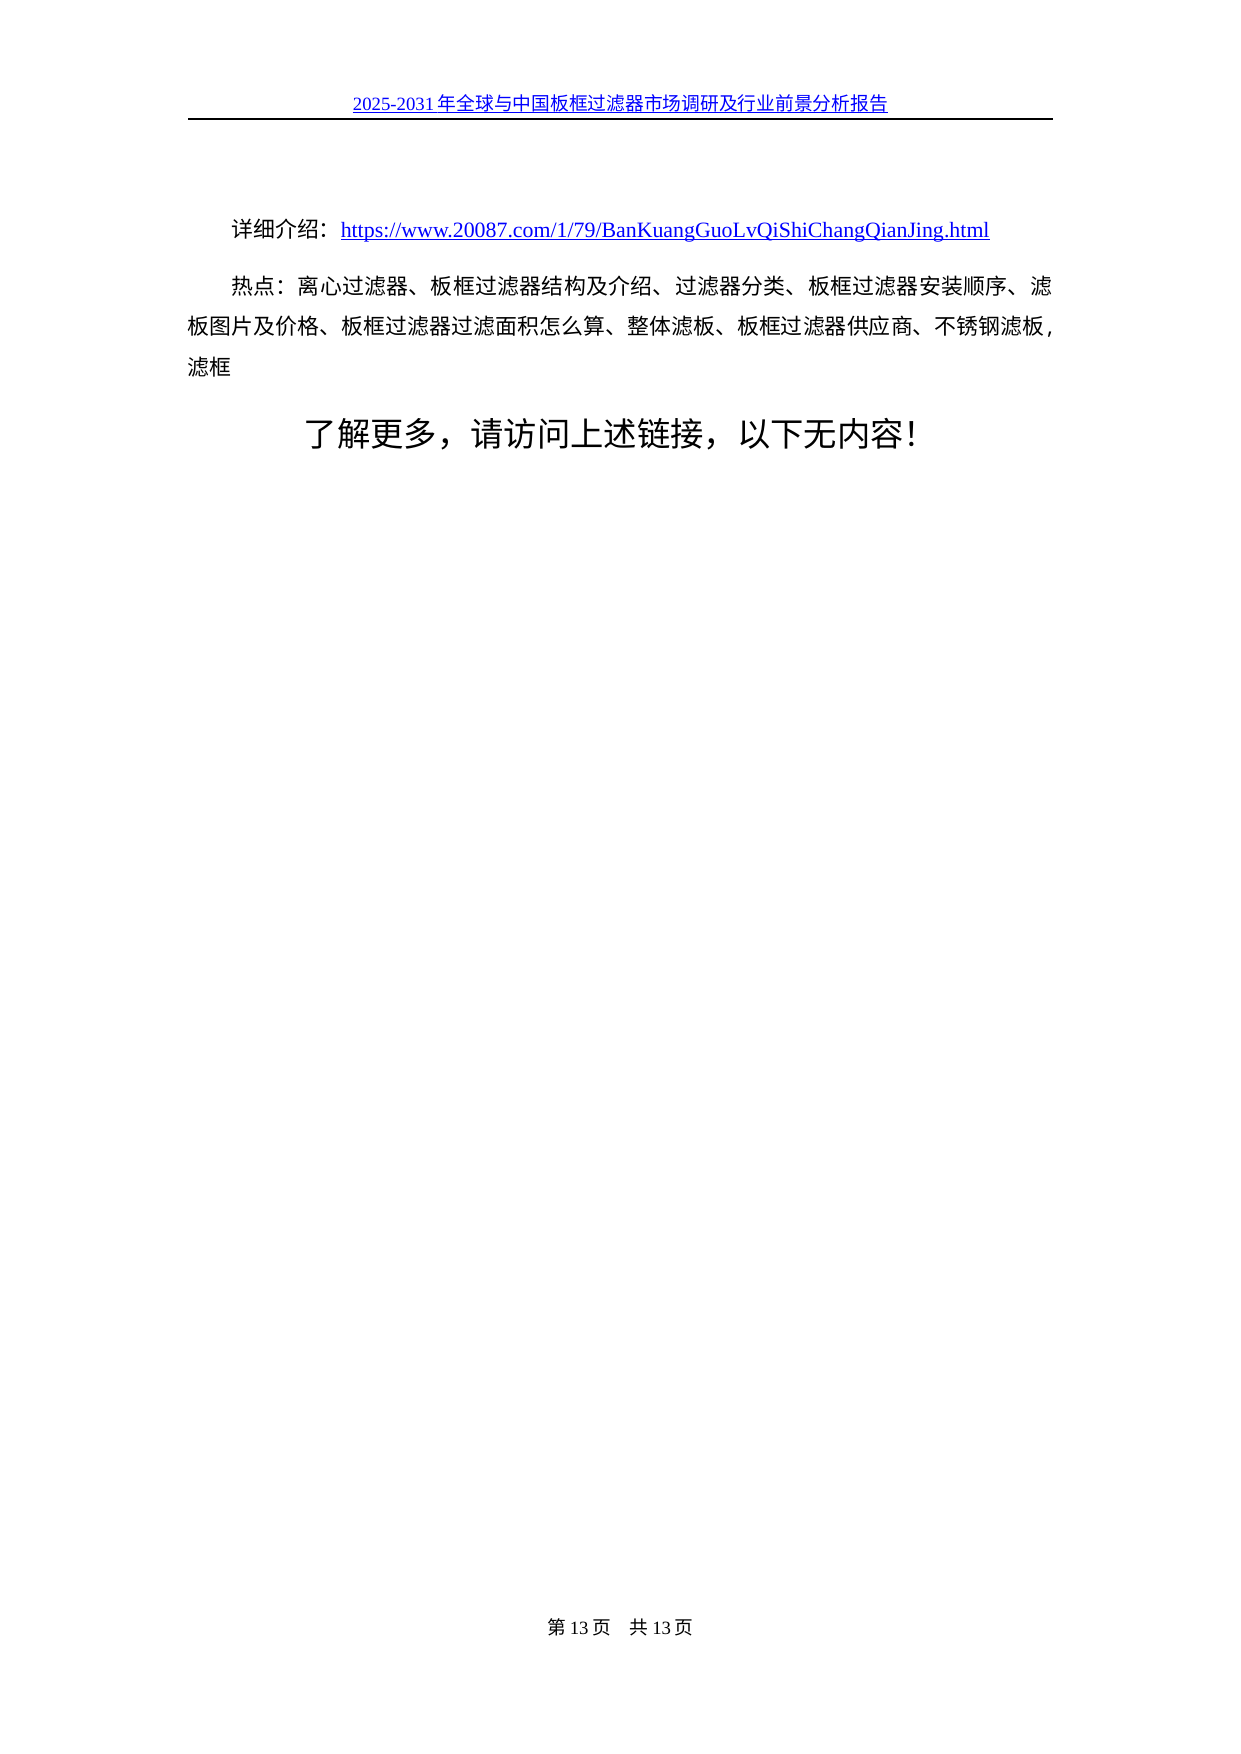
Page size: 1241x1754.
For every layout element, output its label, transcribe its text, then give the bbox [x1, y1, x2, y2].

title 了解更多，请访问上述链接，以下无内容！ [187, 399, 1053, 464]
text 热点：离心过滤器、板框过滤器结构及介绍、过滤器分类、板框过滤器安装顺序、滤板图片及价格、板框过滤器过滤面积怎么算、整体滤板、板框过滤器供应商、不锈钢滤板,滤框 [187, 268, 1053, 382]
text 详细介绍：https://www.20087.com/1/79/BanKuangGuoLvQiShiChangQianJing.html [187, 212, 1053, 244]
